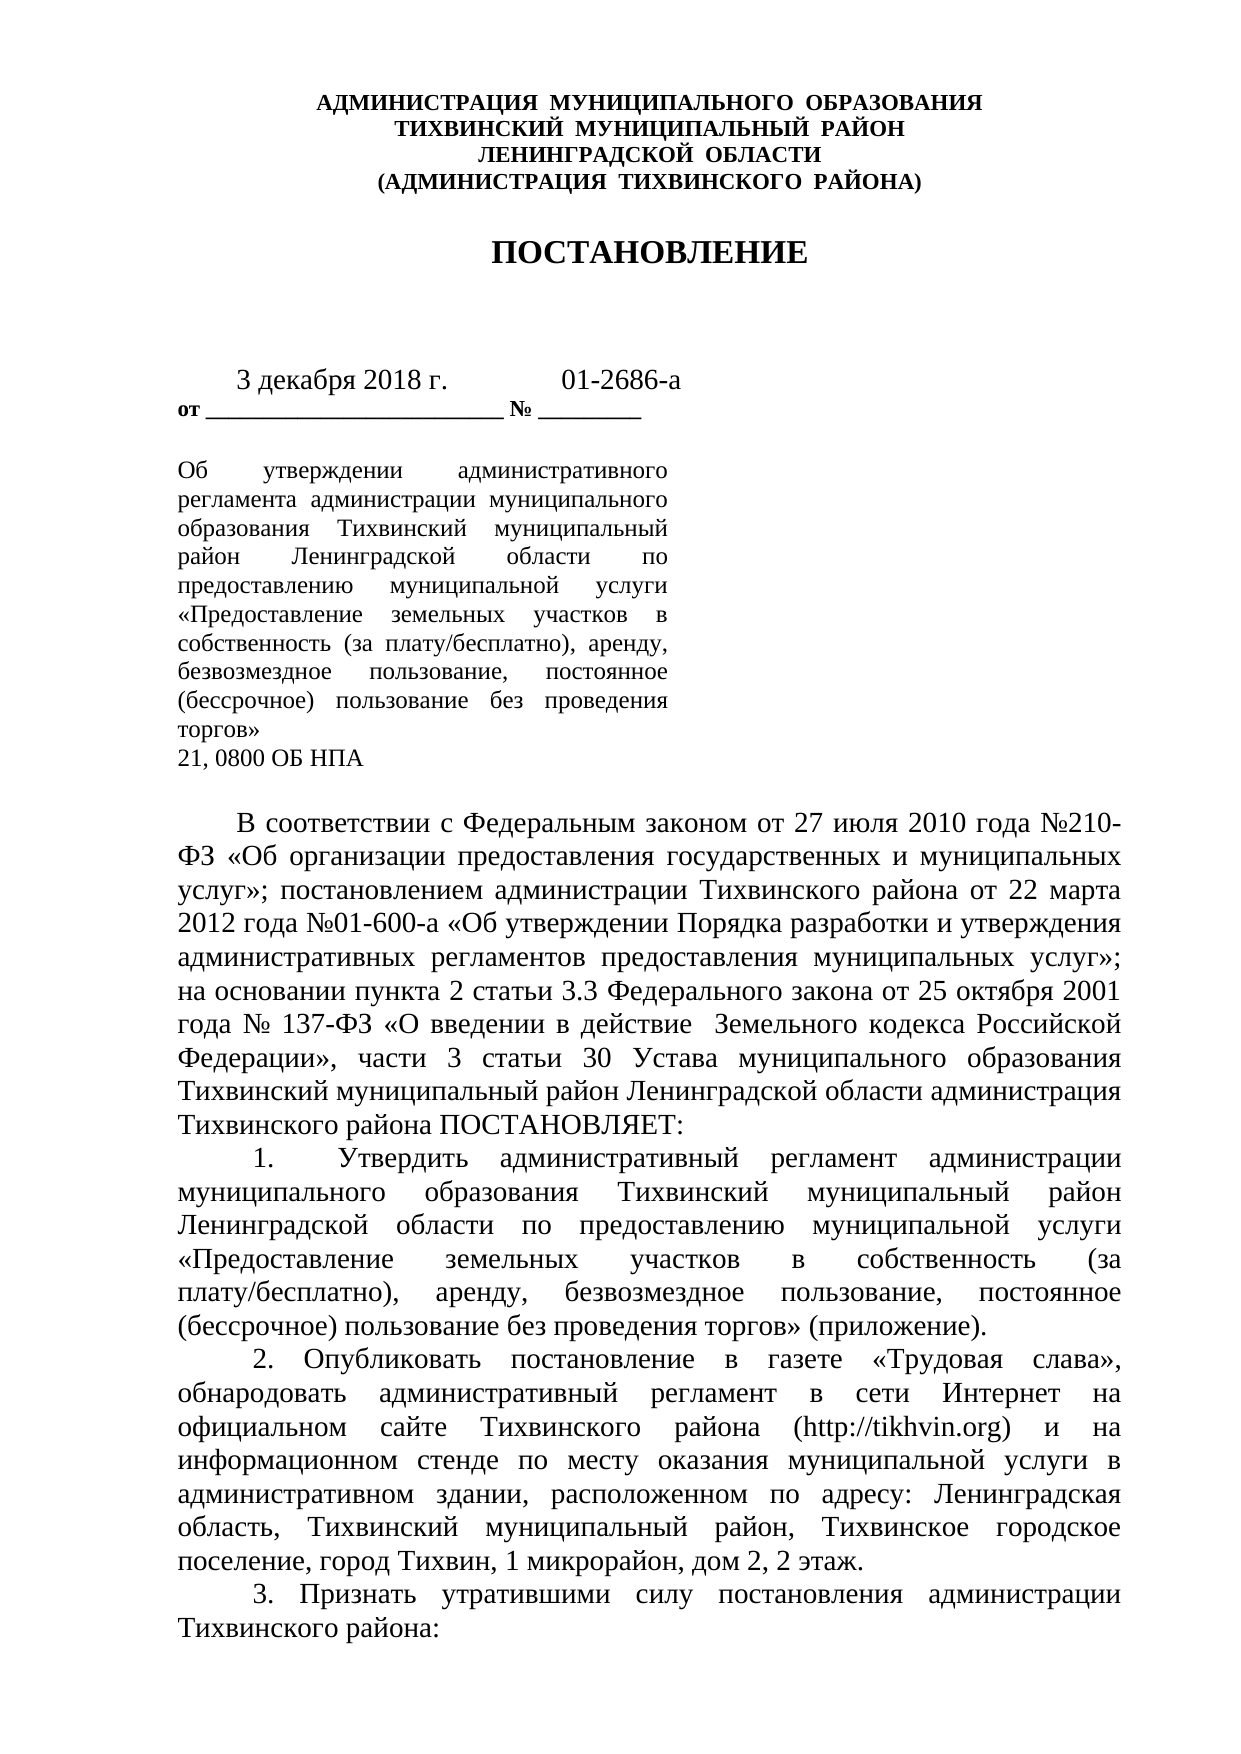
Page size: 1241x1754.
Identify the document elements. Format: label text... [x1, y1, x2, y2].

text 3 декабря 2018 г. 01-2686-а [177, 362, 1122, 395]
text ЛЕНИНГРАДСКОЙ ОБЛАСТИ [177, 141, 1122, 168]
subtitle В соответствии с Федеральным законом от 27 июля 2010 года №210-ФЗ «Об организации предоставления государственных и муниципальных услуг»; постановлением администрации Тихвинского района от 22 марта 2012 года №01-600-а «Об утверждении Порядка разработки и утверждения административных регламентов предоставления муниципальных услуг»; на основании пункта 2 статьи 3.3 Федерального закона от 25 октября 2001 года № 137-ФЗ «О введении в действие Земельного кодекса Российской Федерации», части 3 статьи 30 Устава муниципального образования Тихвинский муниципальный район Ленинградской области администрация Тихвинского района ПОСТАНОВЛЯЕТ: [177, 805, 1122, 1140]
subtitle 1. Утвердить административный регламент администрации муниципального образования Тихвинский муниципальный район Ленинградской области по предоставлению муниципальной услуги «Предоставление земельных участков в собственность (за плату/бесплатно), аренду, безвозмездное пользование, постоянное (бессрочное) пользование без проведения торгов» (приложение). [177, 1140, 1122, 1342]
text (АДМИНИСТРАЦИЯ ТИХВИНСКОГО РАЙОНА) [177, 168, 1122, 194]
text ПОСТАНОВЛЕНИЕ [177, 232, 1122, 271]
subtitle 2. Опубликовать постановление в газете «Трудовая слава», обнародовать административный регламент в сети Интернет на официальном сайте Тихвинского района (http://tikhvin.оrg) и на информационном стенде по месту оказания муниципальной услуги в административном здании, расположенном по адресу: Ленинградская область, Тихвинский муниципальный район, Тихвинское городское поселение, город Тихвин, 1 микрорайон, дом 2, 2 этаж. [177, 1342, 1122, 1576]
subtitle 3. Признать утратившими силу постановления администрации Тихвинского района: [177, 1576, 1122, 1643]
table_header Об утверждении административного регламента администрации муниципального образования Тихвинский муниципальный район Ленинградской области по предоставлению муниципальной услуги «Предоставление земельных участков в собственность (за плату/бесплатно), аренду, безвозмездное пользование, постоянное (бессрочное) пользование без проведения торгов» [166, 455, 679, 743]
text от __________________________ № _________ [177, 395, 1122, 422]
table_cell 21, 0800 ОБ НПА [166, 743, 679, 771]
text ТИХВИНСКИЙ МУНИЦИПАЛЬНЫЙ РАЙОН [177, 115, 1122, 141]
subtitle АДМИНИСТРАЦИЯ МУНИЦИПАЛЬНОГО ОБРАЗОВАНИЯ [177, 89, 1122, 115]
